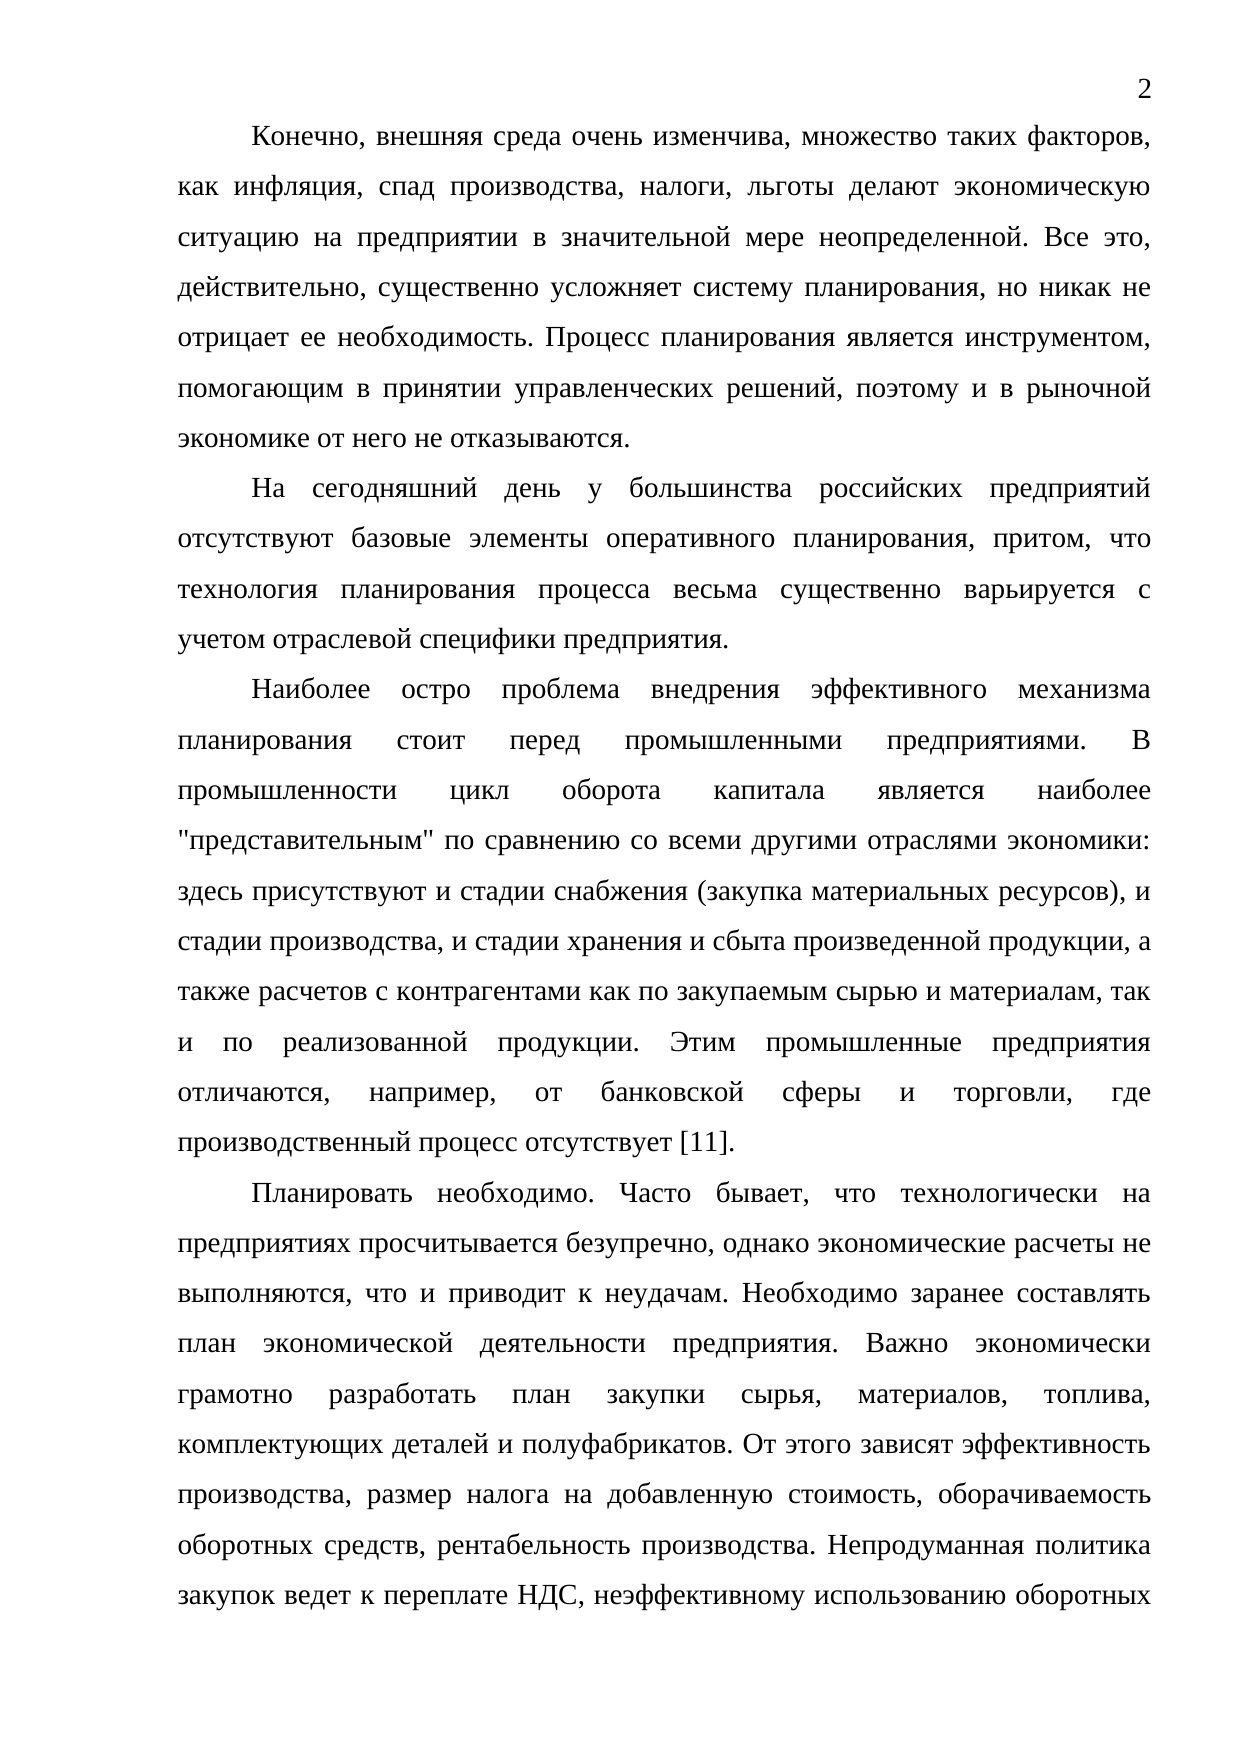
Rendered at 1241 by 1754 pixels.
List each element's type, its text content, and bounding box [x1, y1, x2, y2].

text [177, 1175, 1152, 1611]
text На сегодняшний день у большинства российских предприятий отсутствуют базовые элементы оперативного планирования, притом, что технология планирования процесса весьма существенно варьируется с учетом отраслевой специфики предприятия. [177, 470, 1152, 655]
text Конечно, внешняя среда очень изменчива, множество таких факторов, как инфляция, спад производства, налоги, льготы делают экономическую ситуацию на предприятии в значительной мере неопределенной. Все это, действительно, существенно усложняет систему планирования, но никак не отрицает ее необходимость. Процесс планирования является инструментом, помогающим в принятии управленческих решений, поэтому и в рыночной экономике от него не отказываются. [177, 118, 1152, 453]
text Наиболее остро проблема внедрения эффективного механизма планирования стоит перед промышленными предприятиями. В промышленности цикл оборота капитала является наиболее "представительным" по сравнению со всеми другими отраслями экономики: здесь присутствуют и стадии снабжения (закупка материальных ресурсов), и стадии производства, и стадии хранения и сбыта произведенной продукции, а также расчетов с контрагентами как по закупаемым сырью и материалам, так и по реализованной продукции. Этим промышленные предприятия отличаются, например, от банковской сферы и торговли, где производственный процесс отсутствует [11]. [177, 672, 1152, 1158]
